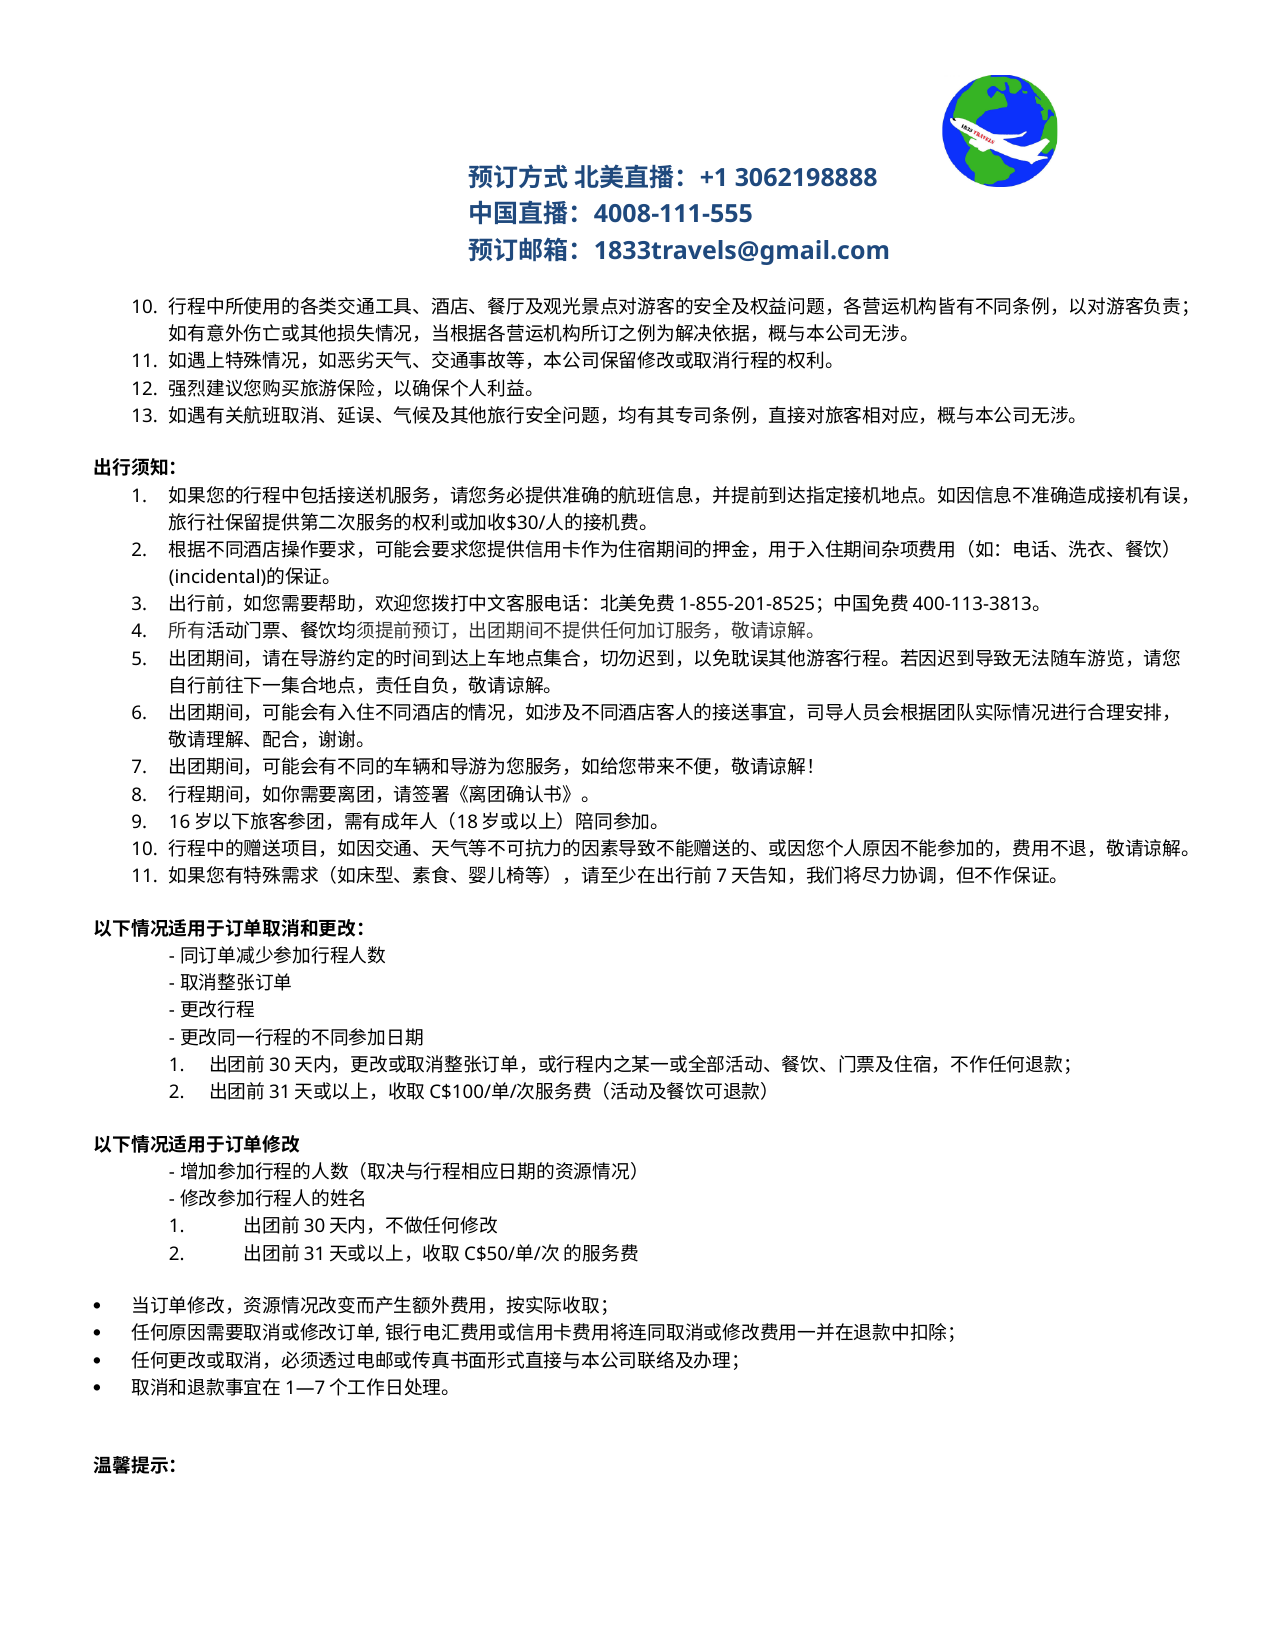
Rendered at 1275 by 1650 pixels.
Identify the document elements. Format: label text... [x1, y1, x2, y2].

list 1. 出团前30天内，更改或取消整张订单，或行程内之某一或全部活动、餐饮、门票及住宿，不作任何退款； [169, 1049, 1181, 1077]
picture [942, 75, 1058, 187]
list 所有活动门票、餐饮均须提前预订，出团期间不提供任何加订服务，敬请谅解。 [131, 616, 1181, 643]
list 出团期间，可能会有入住不同酒店的情况，如涉及不同酒店客人的接送事宜，司导人员会根据团队实际情况进行合理安排，敬请理解、配合，谢谢。 [131, 698, 1181, 752]
list 任何更改或取消，必须透过电邮或传真书面形式直接与本公司联络及办理； [94, 1345, 1181, 1372]
text - 增加参加行程的人数（取决与行程相应日期的资源情况） [169, 1157, 1181, 1184]
list 如遇上特殊情况，如恶劣天气、交通事故等，本公司保留修改或取消行程的权利。 [131, 346, 1181, 373]
list 出团期间，请在导游约定的时间到达上车地点集合，切勿迟到，以免耽误其他游客行程。若因迟到导致无法随车游览，请您自行前往下一集合地点，责任自负，敬请谅解。 [131, 643, 1181, 698]
list 2. 出团前31天或以上，收取C$100/单/次服务费（活动及餐饮可退款） [169, 1077, 1181, 1104]
list 行程中的赠送项目，如因交通、天气等不可抗力的因素导致不能赠送的、或因您个人原因不能参加的，费用不退，敬请谅解。 [131, 834, 1181, 861]
text 出行须知： [94, 453, 1181, 480]
text 以下情况适用于订单修改 [94, 1129, 1181, 1157]
text 以下情况适用于订单取消和更改： [94, 913, 1181, 941]
list 出行前，如您需要帮助，欢迎您拨打中文客服电话：北美免费1-855-201-8525；中国免费400-113-3813。 [131, 589, 1181, 616]
text - 同订单减少参加行程人数 [169, 941, 1181, 968]
text - 更改行程 [169, 995, 1181, 1022]
text 1. 出团前30天内，不做任何修改 [169, 1211, 1181, 1238]
text - 取消整张订单 [169, 968, 1181, 995]
list 如果您有特殊需求（如床型、素食、婴儿椅等），请至少在出行前7天告知，我们将尽力协调，但不作保证。 [131, 861, 1181, 888]
list 行程中所使用的各类交通工具、酒店、餐厅及观光景点对游客的安全及权益问题，各营运机构皆有不同条例，以对游客负责；如有意外伤亡或其他损失情况，当根据各营运机构所订之例为解决依据，概与本公司无涉。 [131, 292, 1181, 346]
list 行程期间，如你需要离团，请签署《离团确认书》。 [131, 779, 1181, 806]
text 2. 出团前31天或以上，收取C$50/单/次 的服务费 [169, 1238, 1181, 1265]
list 任何原因需要取消或修改订单, 银行电汇费用或信用卡费用将连同取消或修改费用一并在退款中扣除； [94, 1318, 1181, 1345]
text 温馨提示： [94, 1451, 1181, 1478]
list 当订单修改，资源情况改变而产生额外费用，按实际收取； [94, 1291, 1181, 1318]
text - 更改同一行程的不同参加日期 [169, 1022, 1181, 1049]
list 取消和退款事宜在1—7个工作日处理。 [94, 1372, 1181, 1399]
text - 修改参加行程人的姓名 [169, 1184, 1181, 1211]
list 强烈建议您购买旅游保险，以确保个人利益。 [131, 373, 1181, 400]
list 如果您的行程中包括接送机服务，请您务必提供准确的航班信息，并提前到达指定接机地点。如因信息不准确造成接机有误，旅行社保留提供第二次服务的权利或加收$30/人的接机费。 [131, 480, 1181, 534]
list 出团期间，可能会有不同的车辆和导游为您服务，如给您带来不便，敬请谅解！ [131, 752, 1181, 779]
list 根据不同酒店操作要求，可能会要求您提供信用卡作为住宿期间的押金，用于入住期间杂项费用（如：电话、洗衣、餐饮）(incidental)的保证。 [131, 534, 1181, 589]
list 16岁以下旅客参团，需有成年人（18岁或以上）陪同参加。 [131, 806, 1181, 834]
list 如遇有关航班取消、延误、气候及其他旅行安全问题，均有其专司条例，直接对旅客相对应，概与本公司无涉。 [131, 400, 1181, 427]
